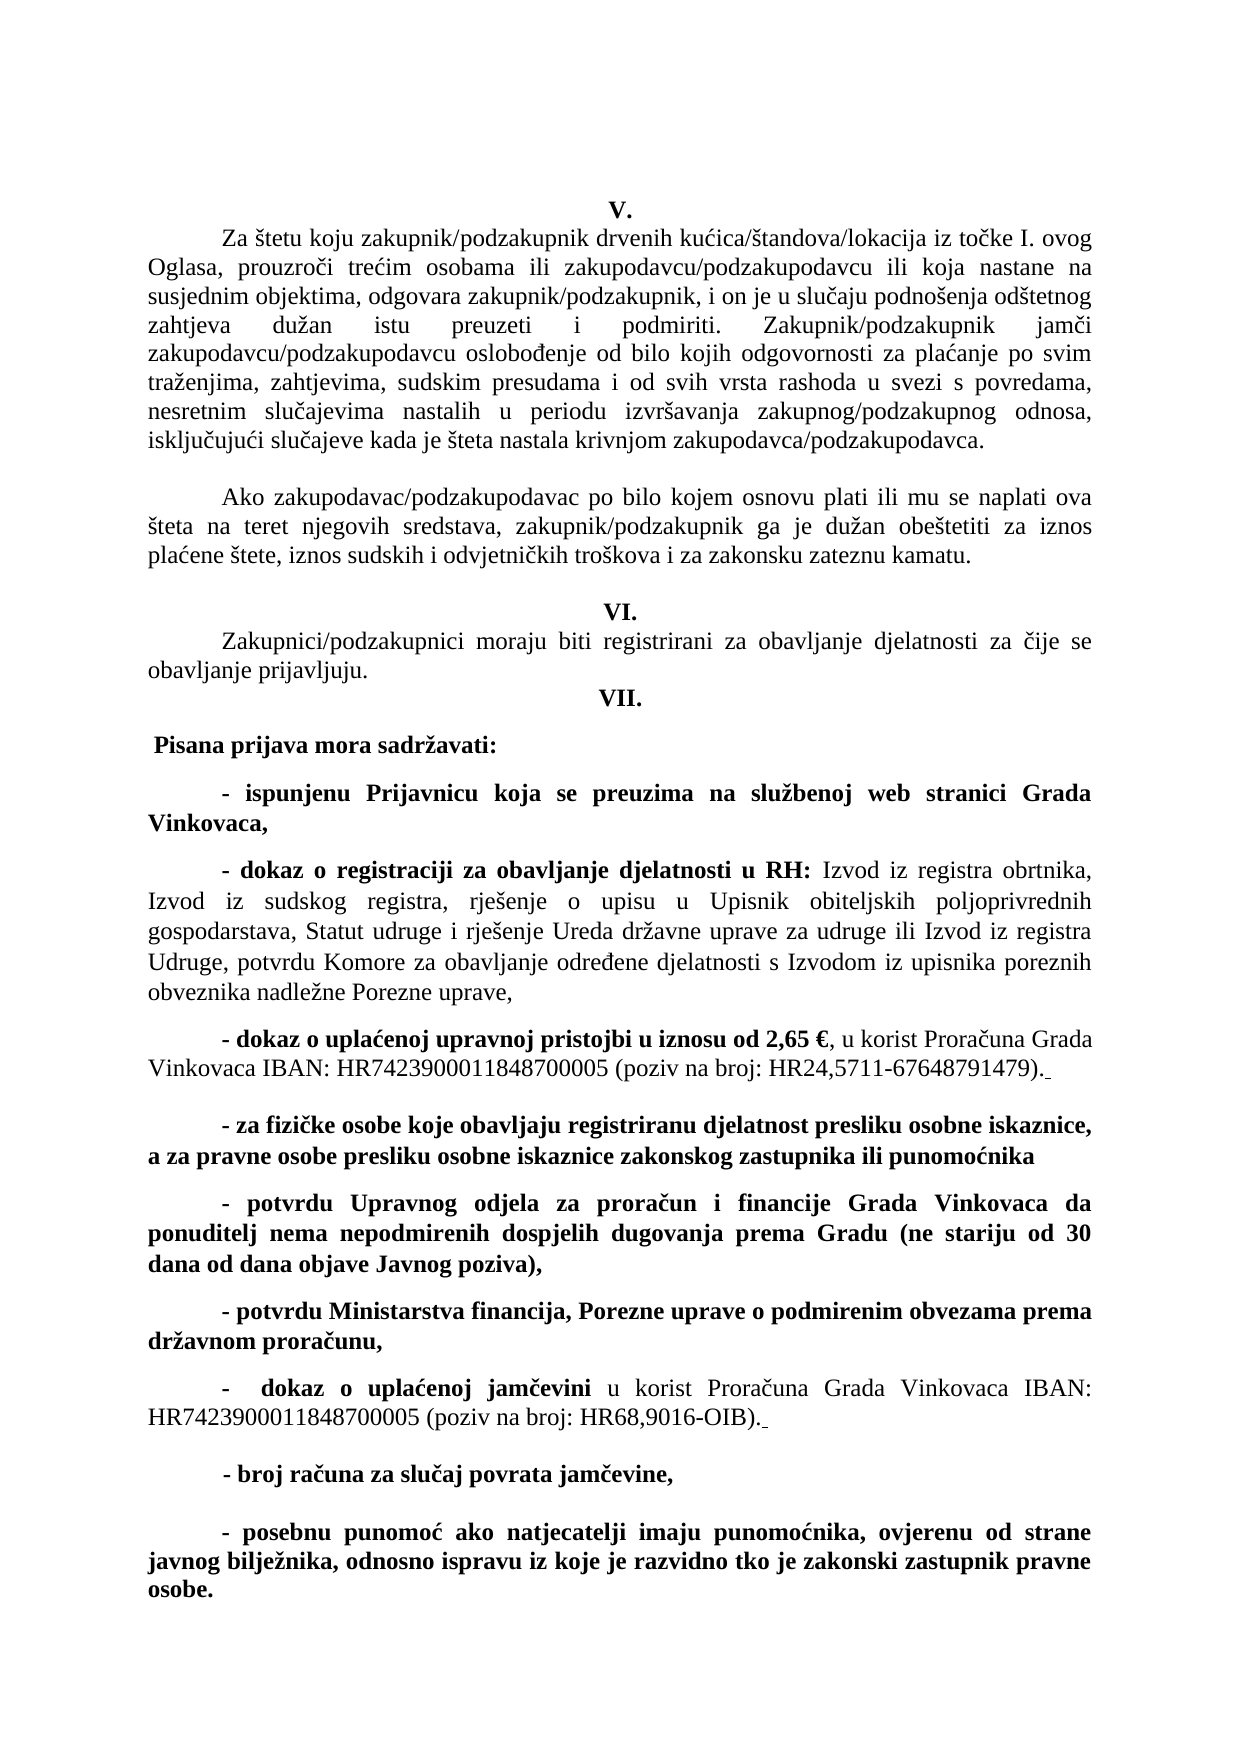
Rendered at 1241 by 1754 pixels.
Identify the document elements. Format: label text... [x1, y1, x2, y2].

text - potvrdu Ministarstva financija, Porezne uprave o podmirenim obvezama prema državnom proračunu, [148, 1296, 1093, 1355]
text - dokaz o registraciji za obavljanje djelatnosti u RH: Izvod iz registra obrtnika, Izvod iz sudskog registra, rješenje o upisu u Upisnik obiteljskih poljoprivrednih gospodarstava, Statut udruge i rješenje Ureda državne uprave za udruge ili Izvod iz registra Udruge, potvrdu Komore za obavljanje određene djelatnosti s Izvodom iz upisnika poreznih obveznika nadležne Porezne uprave, [148, 855, 1093, 1006]
text - broj računa za slučaj povrata jamčevine, [223, 1459, 1093, 1488]
text - dokaz o uplaćenoj upravnoj pristojbi u iznosu od 2,65 €, u korist Proračuna Grada Vinkovaca IBAN: HR7423900011848700005 (poziv na broj: HR24,5711-67648791479). [148, 1024, 1093, 1082]
text VII. [148, 683, 1093, 712]
text - za fizičke osobe koje obavljaju registriranu djelatnost presliku osobne iskaznice, a za pravne osobe presliku osobne iskaznice zakonskog zastupnika ili punomoćnika [148, 1110, 1093, 1169]
text V. [148, 195, 1093, 223]
text - potvrdu Upravnog odjela za proračun i financije Grada Vinkovaca da ponuditelj nema nepodmirenih dospjelih dugovanja prema Gradu (ne stariju od 30 dana od dana objave Javnog poziva), [148, 1188, 1093, 1277]
text - dokaz o uplaćenoj jamčevini u korist Proračuna Grada Vinkovaca IBAN: HR7423900011848700005 (poziv na broj: HR68,9016-OIB). [148, 1373, 1093, 1431]
text VI. [148, 597, 1093, 626]
text Ako zakupodavac/podzakupodavac po bilo kojem osnovu plati ili mu se naplati ova šteta na teret njegovih sredstava, zakupnik/podzakupnik ga je dužan obeštetiti za iznos plaćene štete, iznos sudskih i odvjetničkih troškova i za zakonsku zateznu kamatu. [148, 482, 1093, 568]
text Zakupnici/podzakupnici moraju biti registrirani za obavljanje djelatnosti za čije se obavljanje prijavljuju. [148, 626, 1093, 683]
text - ispunjenu Prijavnicu koja se preuzima na službenoj web stranici Grada Vinkovaca, [148, 778, 1093, 837]
text Pisana prijava mora sadržavati: [148, 731, 1093, 759]
text Za štetu koju zakupnik/podzakupnik drvenih kućica/štandova/lokacija iz točke I. ovog Oglasa, prouzroči trećim osobama ili zakupodavcu/podzakupodavcu ili koja nastane na susjednim objektima, odgovara zakupnik/podzakupnik, i on je u slučaju podnošenja odštetnog zahtjeva dužan istu preuzeti i podmiriti. Zakupnik/podzakupnik jamči zakupodavcu/podzakupodavcu oslobođenje od bilo kojih odgovornosti za plaćanje po svim traženjima, zahtjevima, sudskim presudama i od svih vrsta rashoda u svezi s povredama, nesretnim slučajevima nastalih u periodu izvršavanja zakupnog/podzakupnog odnosa, isključujući slučajeve kada je šteta nastala krivnjom zakupodavca/podzakupodavca. [148, 223, 1093, 453]
text - posebnu punomoć ako natjecatelji imaju punomoćnika, ovjerenu od strane javnog bilježnika, odnosno ispravu iz koje je razvidno tko je zakonski zastupnik pravne osobe. [148, 1517, 1093, 1603]
